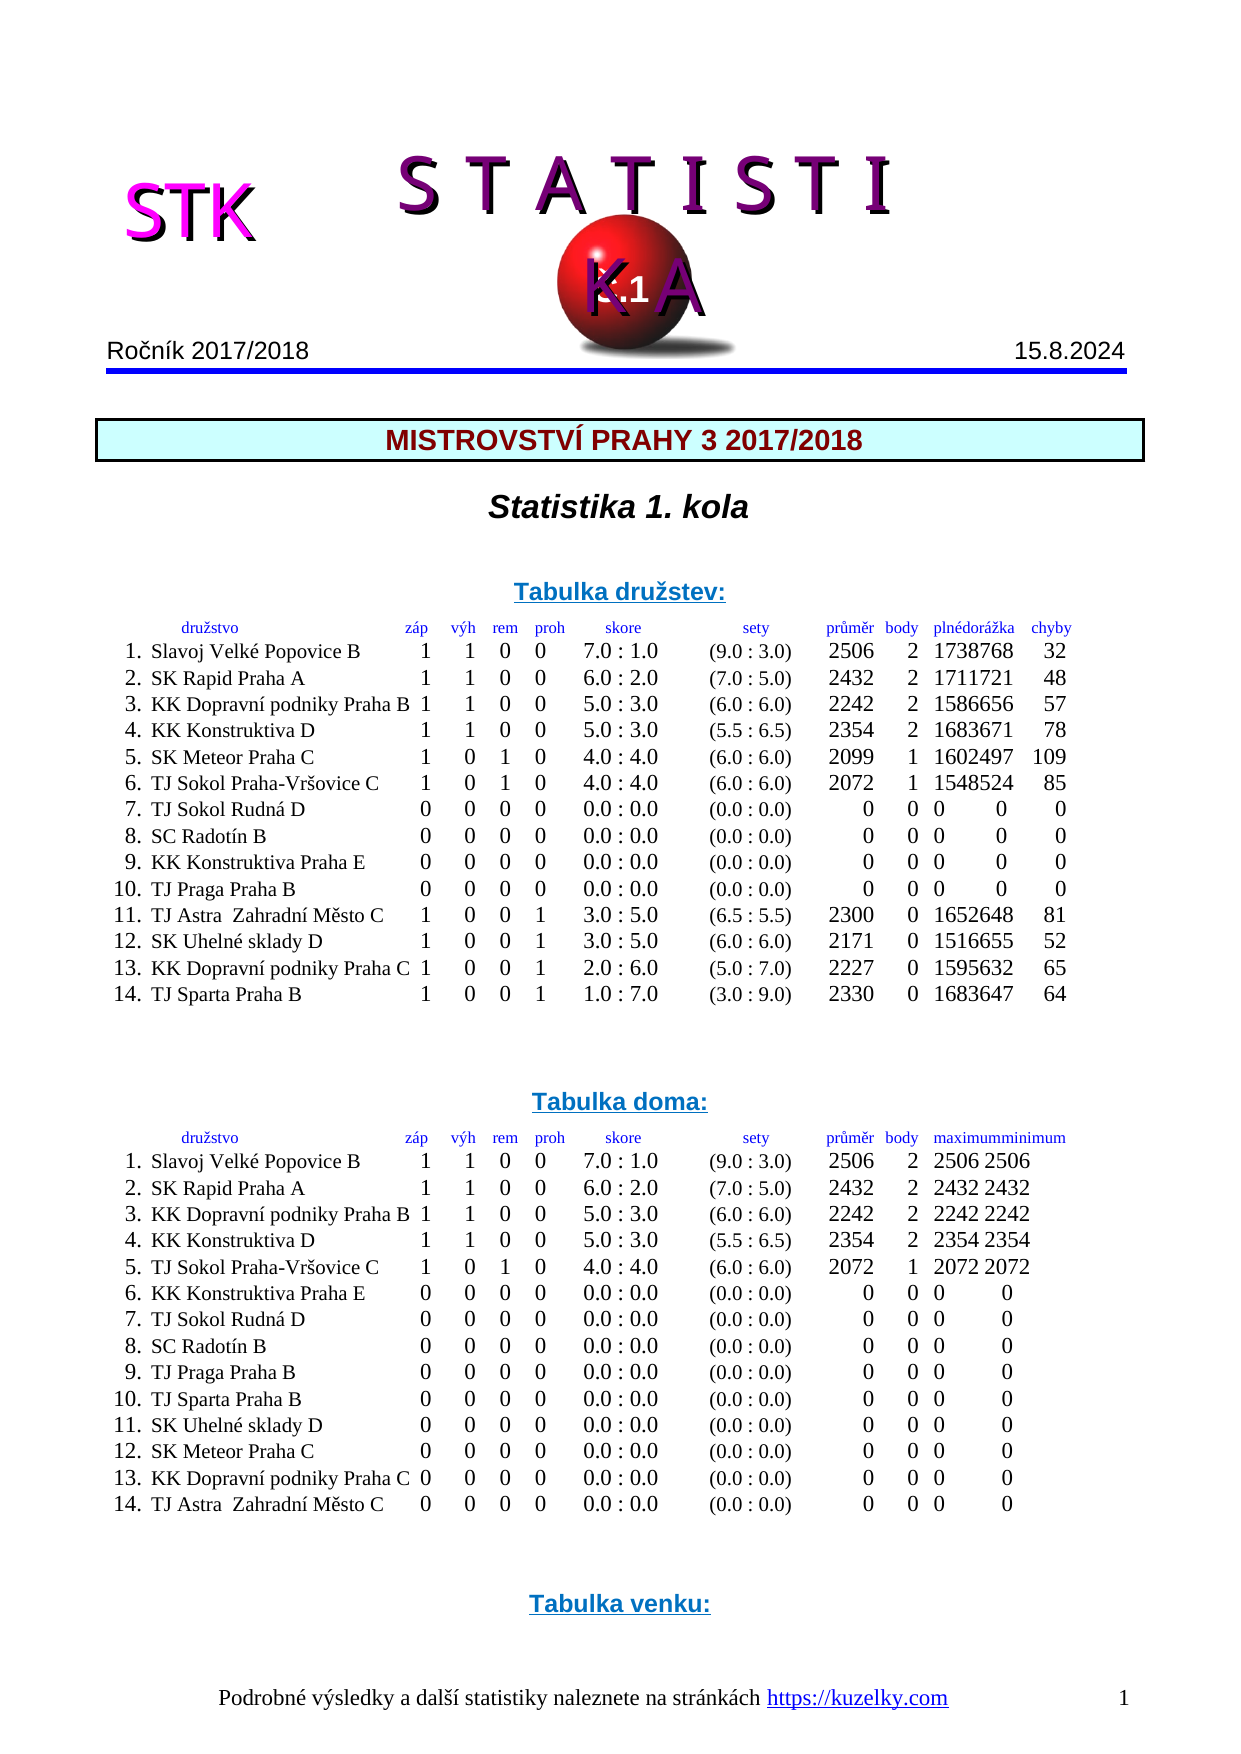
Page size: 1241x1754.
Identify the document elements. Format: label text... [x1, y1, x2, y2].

text 12. SK Uhelné sklady D 1 0 0 1 3.0 : 5.0 (6.0 : 6.0) 2171 0 1516 655 52 [106, 927, 1134, 954]
subtitle Mistrovství Prahy 3 2017/2018 [98, 421, 1142, 459]
text družstvo záp výh rem proh skore sety průměr body maximum minimum [106, 1128, 1134, 1147]
text 7. TJ Sokol Rudná D 0 0 0 0 0.0 : 0.0 (0.0 : 0.0) 0 0 0 0 [106, 1306, 1134, 1332]
text 6. TJ Sokol Praha-Vršovice C 1 0 1 0 4.0 : 4.0 (6.0 : 6.0) 2072 1 1548 524 85 [106, 769, 1134, 796]
text 13. KK Dopravní podniky Praha C 0 0 0 0 0.0 : 0.0 (0.0 : 0.0) 0 0 0 0 [106, 1464, 1134, 1490]
text Tabulka družstev: [94, 577, 1145, 606]
text Tabulka venku: [94, 1589, 1145, 1618]
text 9. TJ Praga Praha B 0 0 0 0 0.0 : 0.0 (0.0 : 0.0) 0 0 0 0 [106, 1358, 1134, 1384]
text Č.1 [609, 267, 671, 310]
text 3. KK Dopravní podniky Praha B 1 1 0 0 5.0 : 3.0 (6.0 : 6.0) 2242 2 1586 656 57 [106, 690, 1134, 716]
text 4. KK Konstruktiva D 1 1 0 0 5.0 : 3.0 (5.5 : 6.5) 2354 2 2354 2354 [106, 1226, 1134, 1253]
text 13. KK Dopravní podniky Praha C 1 0 0 1 2.0 : 6.0 (5.0 : 7.0) 2227 0 1595 632 65 [106, 954, 1134, 980]
text 6. KK Konstruktiva Praha E 0 0 0 0 0.0 : 0.0 (0.0 : 0.0) 0 0 0 0 [106, 1279, 1134, 1306]
text 11. SK Uhelné sklady D 0 0 0 0 0.0 : 0.0 (0.0 : 0.0) 0 0 0 0 [106, 1411, 1134, 1437]
text 9. KK Konstruktiva Praha E 0 0 0 0 0.0 : 0.0 (0.0 : 0.0) 0 0 0 0 0 [106, 848, 1134, 874]
text 10. TJ Sparta Praha B 0 0 0 0 0.0 : 0.0 (0.0 : 0.0) 0 0 0 0 [106, 1384, 1134, 1411]
text 7. TJ Sokol Rudná D 0 0 0 0 0.0 : 0.0 (0.0 : 0.0) 0 0 0 0 0 [106, 796, 1134, 822]
text Ročník 2017/2018 15.8.2024 [106, 336, 1134, 365]
text 5. TJ Sokol Praha-Vršovice C 1 0 1 0 4.0 : 4.0 (6.0 : 6.0) 2072 1 2072 2072 [106, 1253, 1134, 1279]
text Statistika 1. kola [106, 487, 1134, 526]
text 14. TJ Astra Zahradní Město C 0 0 0 0 0.0 : 0.0 (0.0 : 0.0) 0 0 0 0 [106, 1490, 1134, 1516]
text 1. Slavoj Velké Popovice B 1 1 0 0 7.0 : 1.0 (9.0 : 3.0) 2506 2 1738 768 32 [106, 637, 1134, 664]
text 14. TJ Sparta Praha B 1 0 0 1 1.0 : 7.0 (3.0 : 9.0) 2330 0 1683 647 64 [106, 980, 1134, 1006]
text 12. SK Meteor Praha C 0 0 0 0 0.0 : 0.0 (0.0 : 0.0) 0 0 0 0 [106, 1437, 1134, 1464]
text 1. Slavoj Velké Popovice B 1 1 0 0 7.0 : 1.0 (9.0 : 3.0) 2506 2 2506 2506 [106, 1147, 1134, 1174]
text družstvo záp výh rem proh skore sety průměr body plné dorážka chyby [106, 618, 1134, 637]
text 8. SC Radotín B 0 0 0 0 0.0 : 0.0 (0.0 : 0.0) 0 0 0 0 [106, 1332, 1134, 1358]
text Tabulka doma: [94, 1087, 1145, 1116]
text Č.1 [106, 267, 587, 310]
text 10. TJ Praga Praha B 0 0 0 0 0.0 : 0.0 (0.0 : 0.0) 0 0 0 0 0 [106, 874, 1134, 901]
text 4. KK Konstruktiva D 1 1 0 0 5.0 : 3.0 (5.5 : 6.5) 2354 2 1683 671 78 [106, 716, 1134, 743]
text 11. TJ Astra Zahradní Město C 1 0 0 1 3.0 : 5.0 (6.5 : 5.5) 2300 0 1652 648 81 [106, 901, 1134, 927]
text Č.1 [687, 267, 1134, 310]
text 5. SK Meteor Praha C 1 0 1 0 4.0 : 4.0 (6.0 : 6.0) 2099 1 1602 497 109 [106, 743, 1134, 769]
text 2. SK Rapid Praha A 1 1 0 0 6.0 : 2.0 (7.0 : 5.0) 2432 2 1711 721 48 [106, 664, 1134, 690]
text 2. SK Rapid Praha A 1 1 0 0 6.0 : 2.0 (7.0 : 5.0) 2432 2 2432 2432 [106, 1174, 1134, 1200]
text 8. SC Radotín B 0 0 0 0 0.0 : 0.0 (0.0 : 0.0) 0 0 0 0 0 [106, 822, 1134, 848]
text 3. KK Dopravní podniky Praha B 1 1 0 0 5.0 : 3.0 (6.0 : 6.0) 2242 2 2242 2242 [106, 1200, 1134, 1226]
